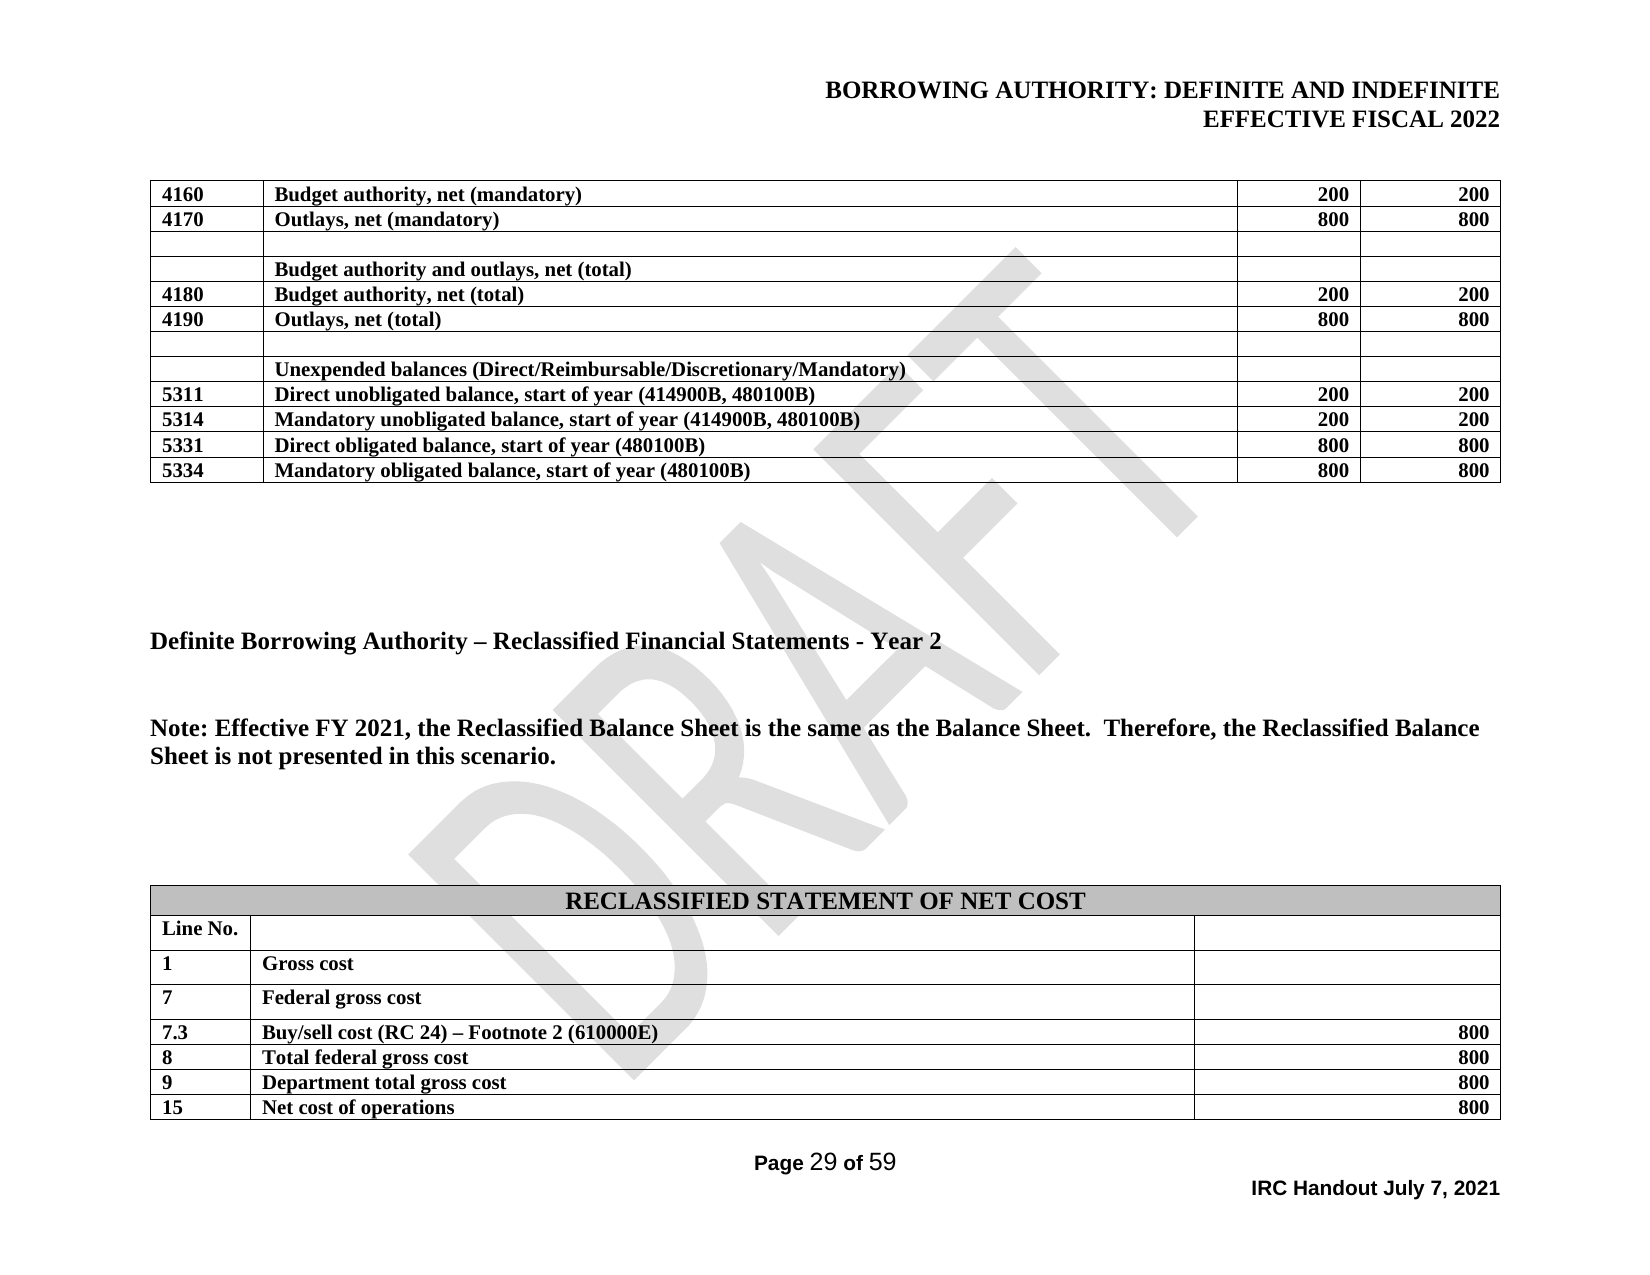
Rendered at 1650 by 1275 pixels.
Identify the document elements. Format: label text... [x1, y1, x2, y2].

table_cell 200 [1361, 407, 1500, 431]
table_cell 200 [1238, 181, 1360, 206]
table_cell Total federal gross cost [251, 1045, 1194, 1069]
table_cell 800 [1361, 432, 1500, 457]
table_cell 7.3 [151, 1020, 250, 1044]
table_cell Budget authority, net (mandatory) [264, 181, 1237, 206]
table_cell [1238, 257, 1360, 281]
table_cell Mandatory unobligated balance, start of year (414900B, 480100B) [264, 407, 1237, 431]
table_cell [1195, 985, 1500, 1019]
table_cell 5331 [151, 432, 263, 457]
table_cell Direct unobligated balance, start of year (414900B, 480100B) [264, 382, 1237, 406]
table_cell Unexpended balances (Direct/Reimbursable/Discretionary/Mandatory) [264, 357, 1237, 381]
table_cell 800 [1195, 1020, 1500, 1044]
table_cell [1361, 332, 1500, 356]
table_cell [151, 357, 263, 381]
text Definite Borrowing Authority – Reclassified Financial Statements - Year 2 [150, 626, 1500, 655]
table_cell Direct obligated balance, start of year (480100B) [264, 432, 1237, 457]
table_cell [1361, 357, 1500, 381]
table_cell 800 [1238, 207, 1360, 231]
table_cell Mandatory obligated balance, start of year (480100B) [264, 458, 1237, 482]
table_cell 800 [1195, 1045, 1500, 1069]
table_cell [251, 916, 1194, 949]
table_cell [1361, 257, 1500, 281]
table_cell Budget authority, net (total) [264, 282, 1237, 306]
table_cell 4160 [151, 181, 263, 206]
table_cell [1238, 332, 1360, 356]
table_cell 4180 [151, 282, 263, 306]
table_cell 4170 [151, 207, 263, 231]
table_cell 4190 [151, 307, 263, 331]
table_cell 800 [1361, 307, 1500, 331]
table_cell [1195, 916, 1500, 949]
table_cell Outlays, net (mandatory) [264, 207, 1237, 231]
table_cell 9 [151, 1070, 250, 1094]
table_cell [1238, 357, 1360, 381]
table_cell 800 [1238, 458, 1360, 482]
table_cell 800 [1361, 207, 1500, 231]
table_cell [151, 332, 263, 356]
table_cell Net cost of operations [251, 1095, 1194, 1119]
table_cell 200 [1361, 181, 1500, 206]
table_cell 5311 [151, 382, 263, 406]
table_cell 5334 [151, 458, 263, 482]
table_cell 8 [151, 1045, 250, 1069]
table_cell [1195, 951, 1500, 984]
table_cell 200 [1238, 382, 1360, 406]
table_cell 800 [1238, 432, 1360, 457]
table_header RECLASSIFIED STATEMENT OF NET COST [151, 886, 1500, 915]
table_cell 15 [151, 1095, 250, 1119]
table_cell Buy/sell cost (RC 24) – Footnote 2 (610000E) [251, 1020, 1194, 1044]
table_cell Department total gross cost [251, 1070, 1194, 1094]
table_cell Line No. [151, 916, 250, 949]
table_cell 200 [1238, 282, 1360, 306]
table_cell [1238, 232, 1360, 256]
table_cell 200 [1238, 407, 1360, 431]
table_cell 7 [151, 985, 250, 1019]
table_cell [151, 232, 263, 256]
table_cell 200 [1361, 382, 1500, 406]
table_cell 200 [1361, 282, 1500, 306]
text Note: Effective FY 2021, the Reclassified Balance Sheet is the same as the Balance Sheet. Therefore, the Reclassified Balance Sheet is not presented in this scenario. [150, 713, 1500, 770]
table_cell 5314 [151, 407, 263, 431]
table_cell Budget authority and outlays, net (total) [264, 257, 1237, 281]
table_cell 1 [151, 951, 250, 984]
table_cell 800 [1195, 1070, 1500, 1094]
table_cell [264, 332, 1237, 356]
table_cell 800 [1361, 458, 1500, 482]
table_cell Gross cost [251, 951, 1194, 984]
table_cell [151, 257, 263, 281]
table_cell [1361, 232, 1500, 256]
table_cell 800 [1238, 307, 1360, 331]
table_cell Outlays, net (total) [264, 307, 1237, 331]
table_cell [264, 232, 1237, 256]
table_cell 800 [1195, 1095, 1500, 1119]
table_cell Federal gross cost [251, 985, 1194, 1019]
